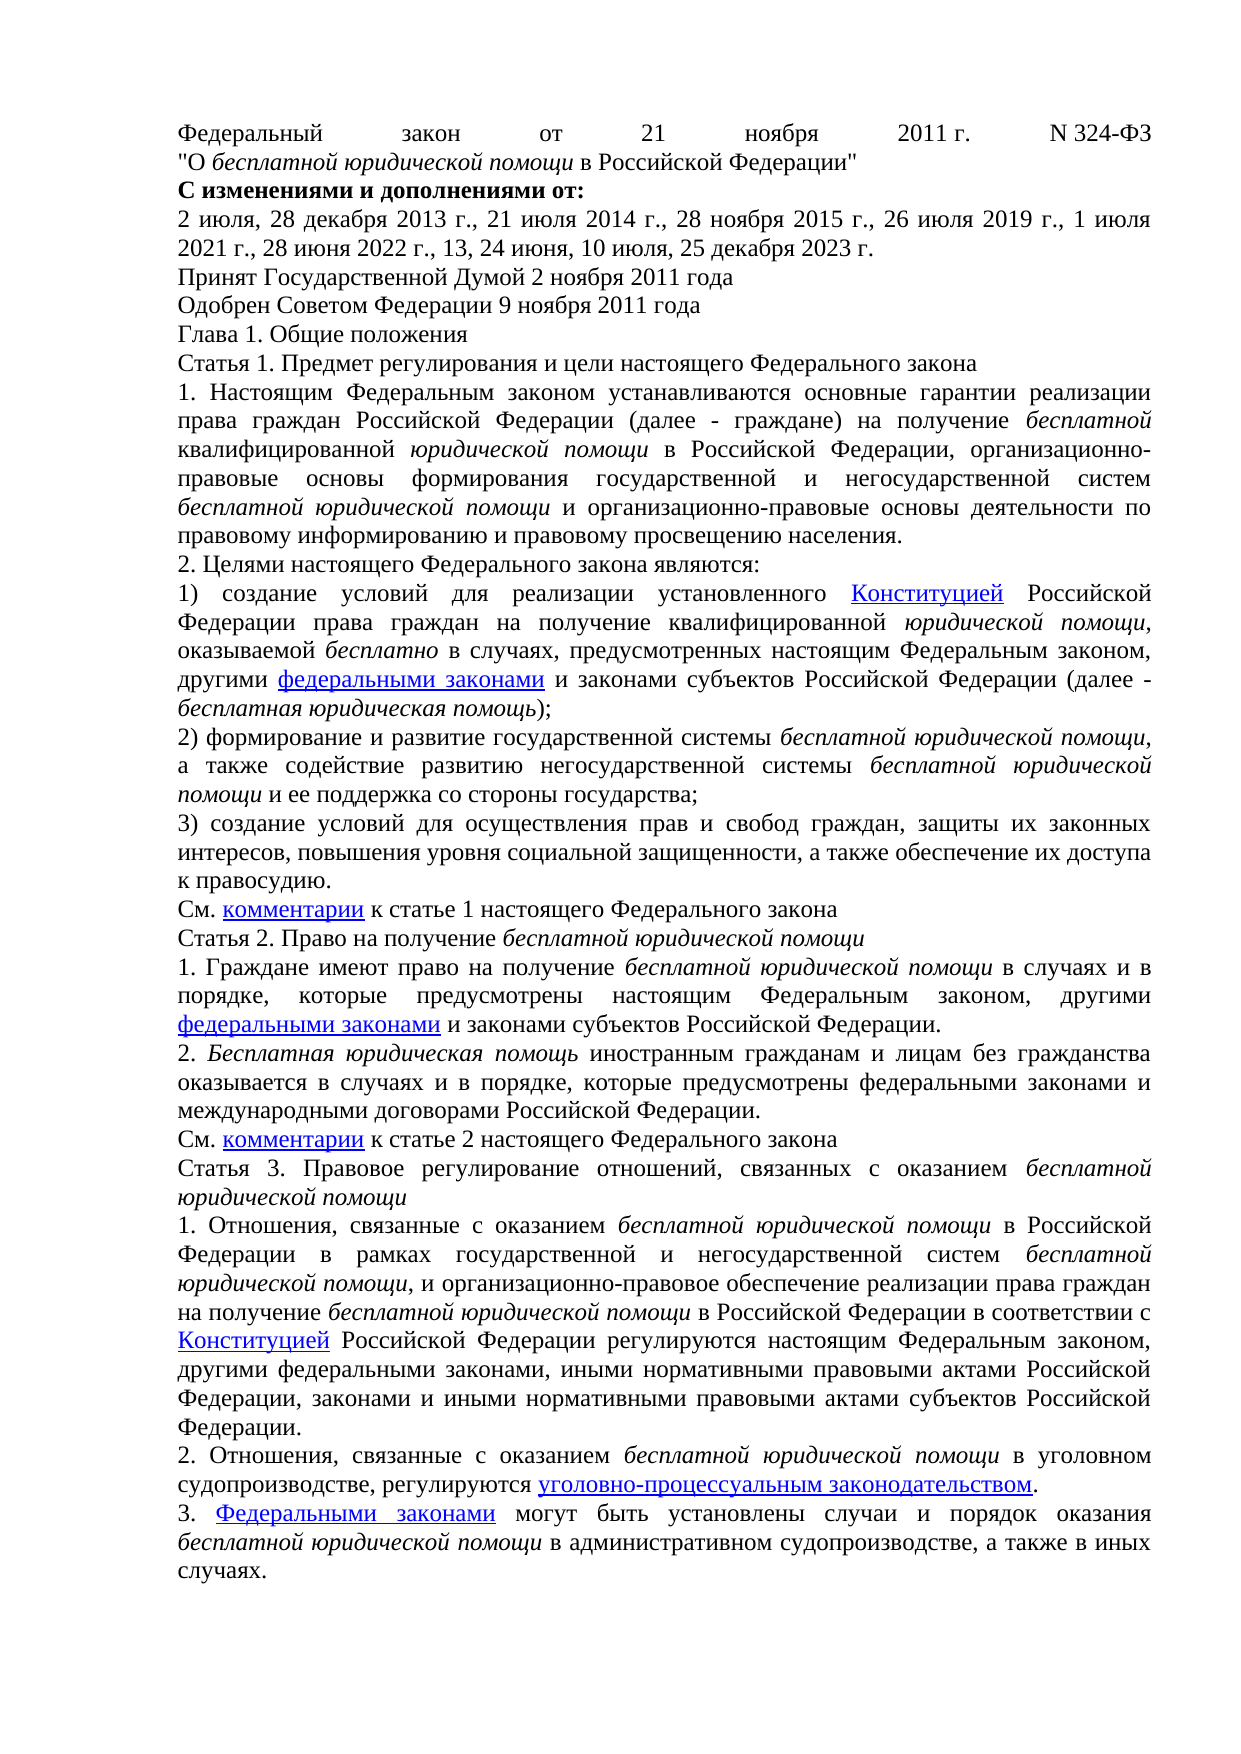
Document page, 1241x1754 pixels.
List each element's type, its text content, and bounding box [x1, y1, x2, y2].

text Принят Государственной Думой 2 ноября 2011 года [177, 262, 1152, 291]
text 2. Целями настоящего Федерального закона являются: [177, 549, 1152, 578]
text 2. Бесплатная юридическая помощь иностранным гражданам и лицам без гражданства оказывается в случаях и в порядке, которые предусмотрены федеральными законами и международными договорами Российской Федерации. [177, 1038, 1152, 1124]
text Статья 2. Право на получение бесплатной юридической помощи [177, 923, 1152, 952]
text 1) создание условий для реализации установленного Конституцией Российской Федерации права граждан на получение квалифицированной юридической помощи, оказываемой бесплатно в случаях, предусмотренных настоящим Федеральным законом, другими федеральными законами и законами субъектов Российской Федерации (далее - бесплатная юридическая помощь); [177, 578, 1152, 722]
text 3) создание условий для осуществления прав и свобод граждан, защиты их законных интересов, повышения уровня социальной защищенности, а также обеспечение их доступа к правосудию. [177, 808, 1152, 894]
text См. комментарии к статье 2 настоящего Федерального закона [177, 1124, 1152, 1153]
text См. комментарии к статье 1 настоящего Федерального закона [177, 894, 1152, 923]
text Федеральный закон от 21 ноября 2011 г. N 324-ФЗ "О бесплатной юридической помощи в Российской Федерации" [177, 118, 1152, 176]
text 2 июля, 28 декабря 2013 г., 21 июля 2014 г., 28 ноября 2015 г., 26 июля 2019 г., 1 июля 2021 г., 28 июня 2022 г., 13, 24 июня, 10 июля, 25 декабря 2023 г. [177, 204, 1152, 262]
text 1. Настоящим Федеральным законом устанавливаются основные гарантии реализации права граждан Российской Федерации (далее - граждане) на получение бесплатной квалифицированной юридической помощи в Российской Федерации, организационно-правовые основы формирования государственной и негосударственной систем бесплатной юридической помощи и организационно-правовые основы деятельности по правовому информированию и правовому просвещению населения. [177, 377, 1152, 549]
text 2. Отношения, связанные с оказанием бесплатной юридической помощи в уголовном судопроизводстве, регулируются уголовно-процессуальным законодательством. [177, 1441, 1152, 1498]
text Статья 1. Предмет регулирования и цели настоящего Федерального закона [177, 348, 1152, 377]
text Глава 1. Общие положения [177, 319, 1152, 348]
text Статья 3. Правовое регулирование отношений, связанных с оказанием бесплатной юридической помощи [177, 1153, 1152, 1211]
text 1. Отношения, связанные с оказанием бесплатной юридической помощи в Российской Федерации в рамках государственной и негосударственной систем бесплатной юридической помощи, и организационно-правовое обеспечение реализации права граждан на получение бесплатной юридической помощи в Российской Федерации в соответствии с Конституцией Российской Федерации регулируются настоящим Федеральным законом, другими федеральными законами, иными нормативными правовыми актами Российской Федерации, законами и иными нормативными правовыми актами субъектов Российской Федерации. [177, 1211, 1152, 1441]
text Одобрен Советом Федерации 9 ноября 2011 года [177, 291, 1152, 319]
text С изменениями и дополнениями от: [177, 176, 1152, 204]
text 3. Федеральными законами могут быть установлены случаи и порядок оказания бесплатной юридической помощи в административном судопроизводстве, а также в иных случаях. [177, 1498, 1152, 1584]
text 2) формирование и развитие государственной системы бесплатной юридической помощи, а также содействие развитию негосударственной системы бесплатной юридической помощи и ее поддержка со стороны государства; [177, 722, 1152, 808]
text 1. Граждане имеют право на получение бесплатной юридической помощи в случаях и в порядке, которые предусмотрены настоящим Федеральным законом, другими федеральными законами и законами субъектов Российской Федерации. [177, 952, 1152, 1038]
